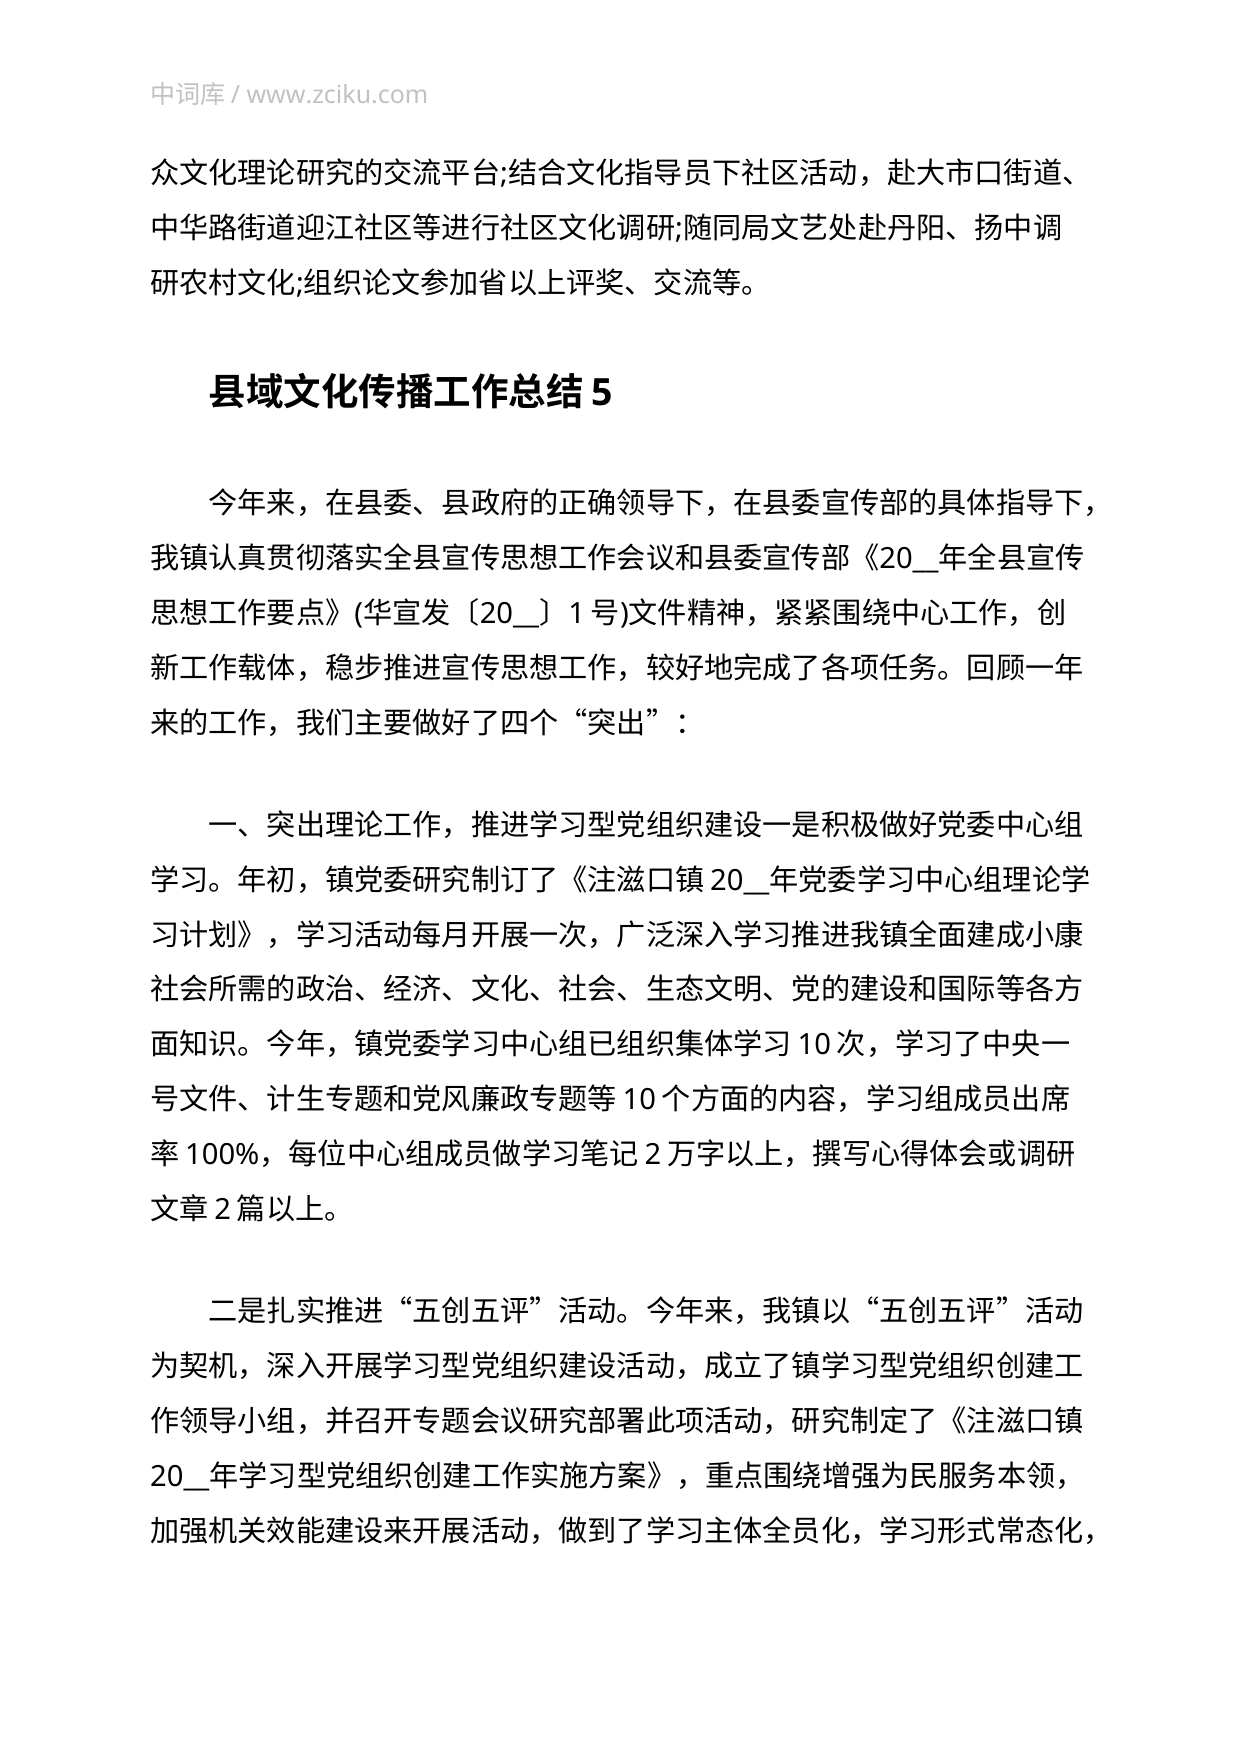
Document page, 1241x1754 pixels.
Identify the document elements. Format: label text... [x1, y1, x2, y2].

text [150, 1288, 1090, 1550]
text 今年来，在县委、县政府的正确领导下，在县委宣传部的具体指导下，我镇认真贯彻落实全县宣传思想工作会议和县委宣传部《20__年全县宣传思想工作要点》(华宣发〔20__〕1号)文件精神，紧紧围绕中心工作，创新工作载体，稳步推进宣传思想工作，较好地完成了各项任务。回顾一年来的工作，我们主要做好了四个“突出”： [150, 479, 1090, 742]
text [150, 150, 1090, 302]
text 一、突出理论工作，推进学习型党组织建设一是积极做好党委中心组学习。年初，镇党委研究制订了《注滋口镇20__年党委学习中心组理论学习计划》，学习活动每月开展一次，广泛深入学习推进我镇全面建成小康社会所需的政治、经济、文化、社会、生态文明、党的建设和国际等各方面知识。今年，镇党委学习中心组已组织集体学习10次，学习了中央一号文件、计生专题和党风廉政专题等10个方面的内容，学习组成员出席率100%，每位中心组成员做学习笔记2万字以上，撰写心得体会或调研文章2篇以上。 [150, 801, 1090, 1228]
text 县域文化传播工作总结5 [150, 362, 1090, 416]
